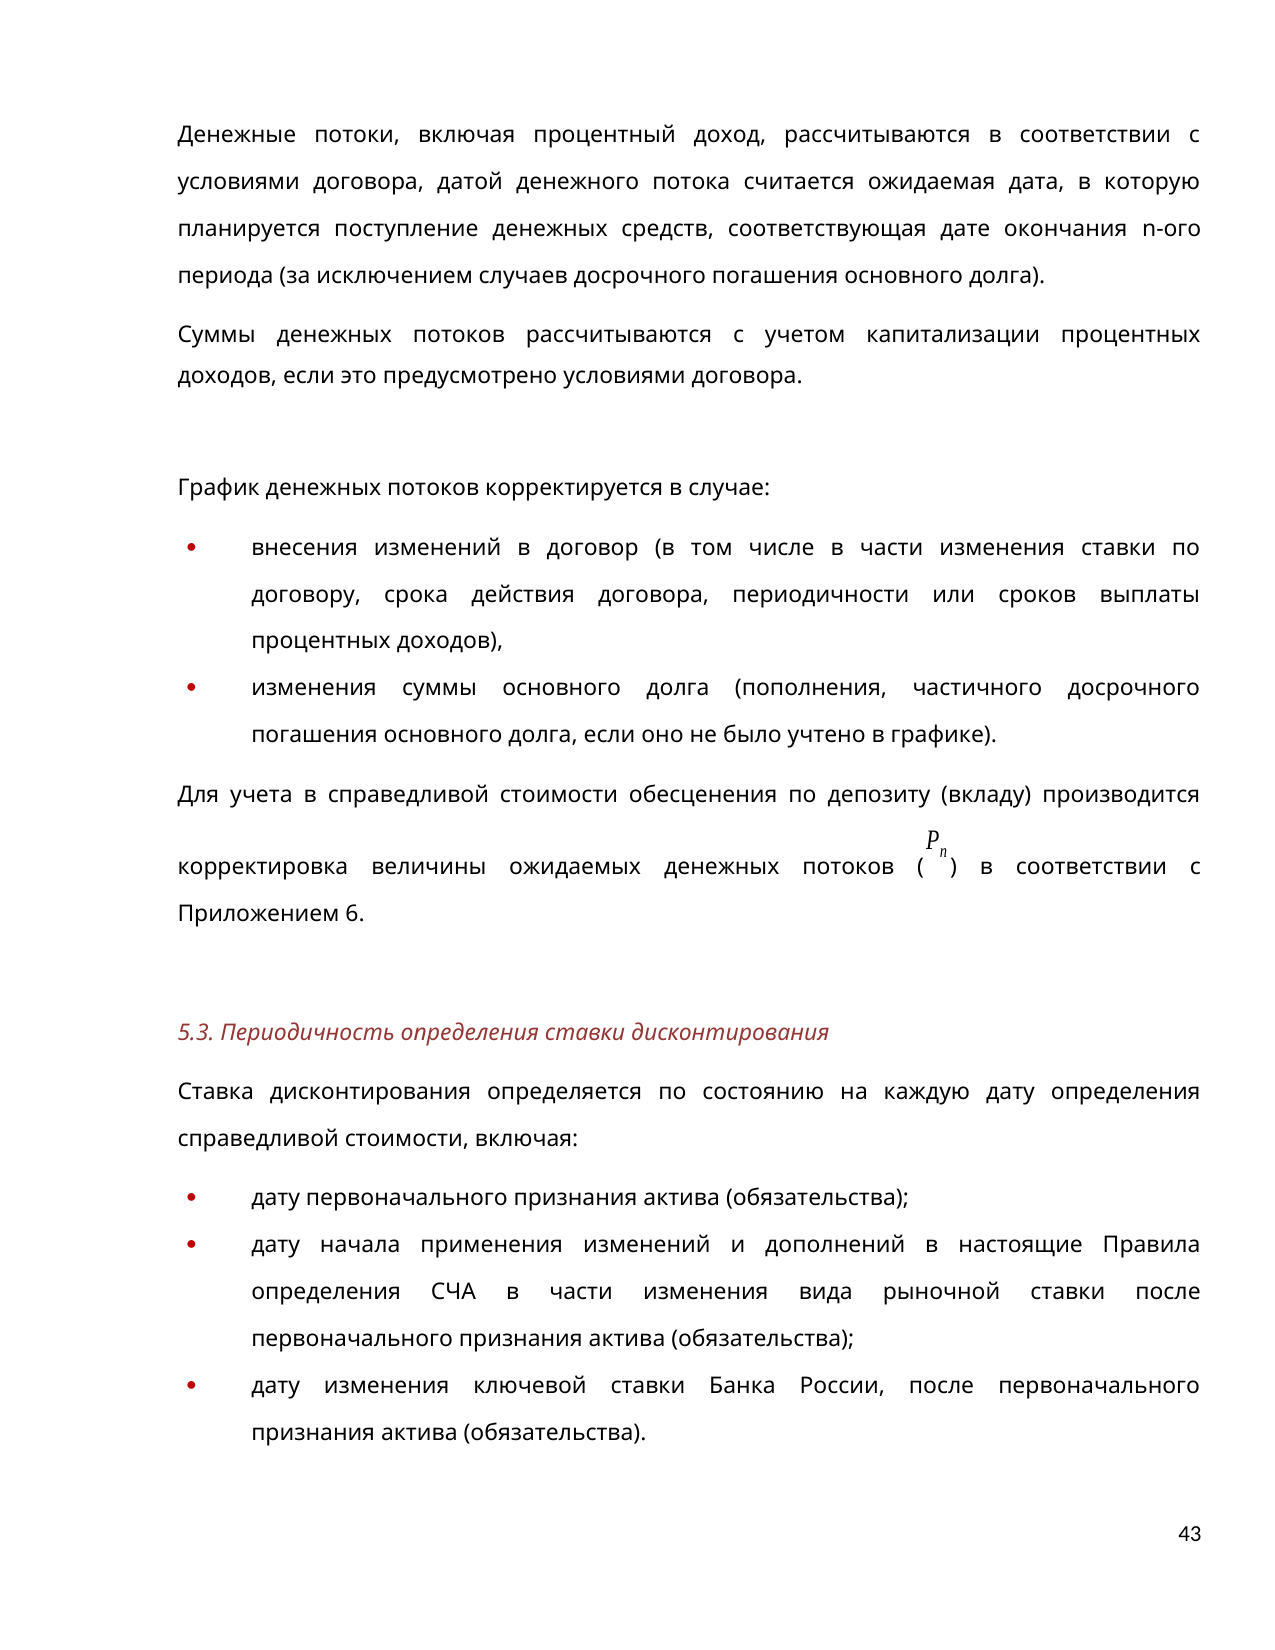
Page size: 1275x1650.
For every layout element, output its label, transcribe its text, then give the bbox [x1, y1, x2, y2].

list внесения изменений в договор (в том числе в части изменения ставки по договору, срока действия договора, периодичности или сроков выплаты процентных доходов), [187, 531, 1201, 656]
text Денежные потоки, включая процентный доход, рассчитываются в соответствии с условиями договора, датой денежного потока считается ожидаемая дата, в которую планируется поступление денежных средств, соответствующая дате окончания n-ого периода (за исключением случаев досрочного погашения основного долга). [177, 118, 1201, 290]
list График денежных потоков корректируется в случае: [177, 471, 1201, 502]
list дату начала применения изменений и дополнений в настоящие Правила определения СЧА в части изменения вида рыночной ставки после первоначального признания актива (обязательства); [187, 1228, 1201, 1353]
list изменения суммы основного долга (пополнения, частичного досрочного погашения основного долга, если оно не было учтено в графике). [187, 671, 1201, 749]
list дату изменения ключевой ставки Банка России, после первоначального признания актива (обязательства). [187, 1369, 1201, 1447]
list дату первоначального признания актива (обязательства); [187, 1181, 1201, 1212]
text Для учета в справедливой стоимости обесценения по депозиту (вкладу) производится корректировка величины ожидаемых денежных потоков () в соответствии с Приложением 6. [177, 777, 1201, 928]
text 5.3. Периодичность определения ставки дисконтирования [177, 1016, 1201, 1047]
text Суммы денежных потоков рассчитываются с учетом капитализации процентных доходов, если это предусмотрено условиями договора. [177, 318, 1201, 390]
text Ставка дисконтирования определяется по состоянию на каждую дату определения справедливой стоимости, включая: [177, 1075, 1201, 1153]
